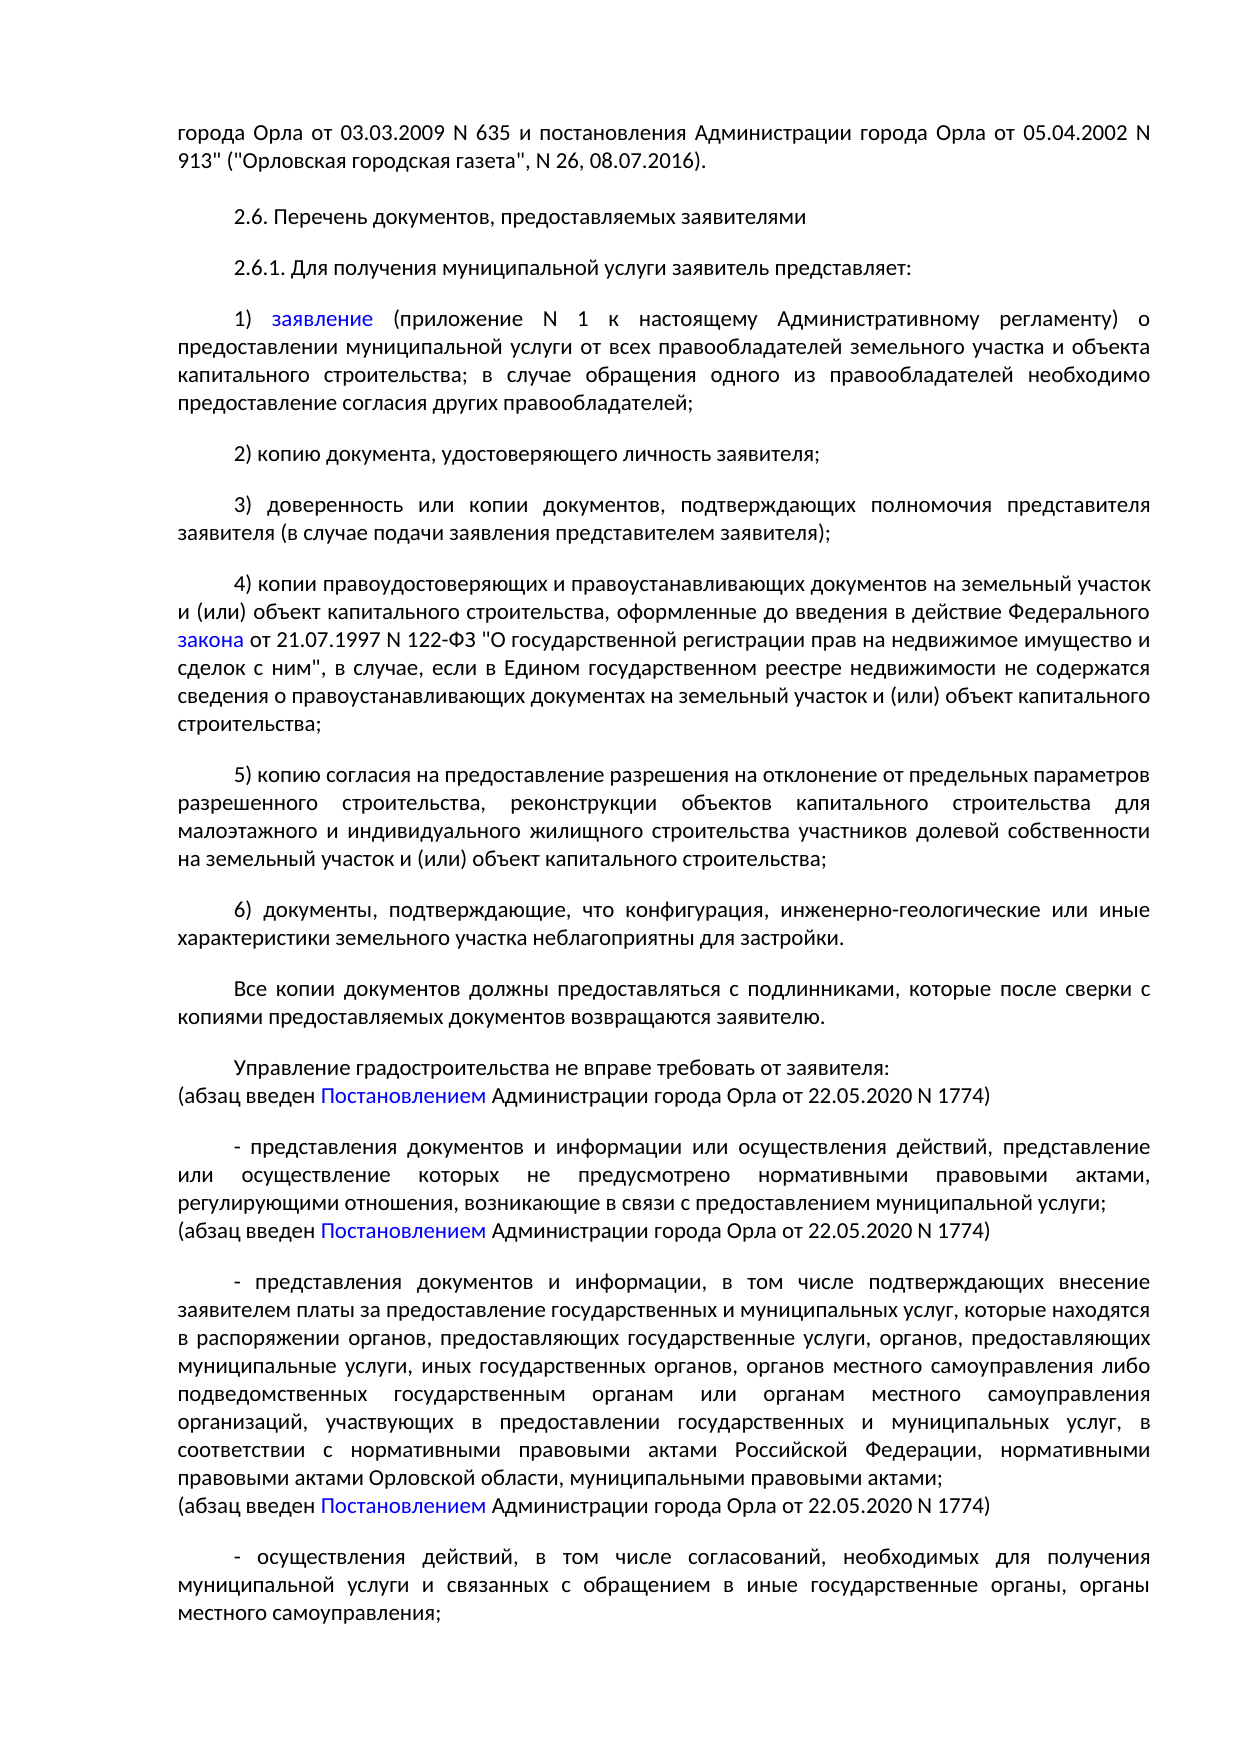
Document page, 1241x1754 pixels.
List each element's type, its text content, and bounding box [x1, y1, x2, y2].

text - осуществления действий, в том числе согласований, необходимых для получения муниципальной услуги и связанных с обращением в иные государственные органы, органы местного самоуправления; [177, 1542, 1152, 1626]
text (абзац введен Постановлением Администрации города Орла от 22.05.2020 N 1774) [177, 1081, 1152, 1109]
text 2.6.1. Для получения муниципальной услуги заявитель представляет: [177, 253, 1152, 281]
text (абзац введен Постановлением Администрации города Орла от 22.05.2020 N 1774) [177, 1216, 1152, 1244]
text - представления документов и информации или осуществления действий, представление или осуществление которых не предусмотрено нормативными правовыми актами, регулирующими отношения, возникающие в связи с предоставлением муниципальной услуги; [177, 1132, 1152, 1216]
text 2.6. Перечень документов, предоставляемых заявителями [177, 202, 1152, 230]
text 1) заявление (приложение N 1 к настоящему Административному регламенту) о предоставлении муниципальной услуги от всех правообладателей земельного участка и объекта капитального строительства; в случае обращения одного из правообладателей необходимо предоставление согласия других правообладателей; [177, 304, 1152, 416]
text (абзац введен Постановлением Администрации города Орла от 22.05.2020 N 1774) [177, 1491, 1152, 1519]
text 2) копию документа, удостоверяющего личность заявителя; [177, 439, 1152, 467]
text Управление градостроительства не вправе требовать от заявителя: [177, 1053, 1152, 1081]
text 3) доверенность или копии документов, подтверждающих полномочия представителя заявителя (в случае подачи заявления представителем заявителя); [177, 490, 1152, 546]
text - представления документов и информации, в том числе подтверждающих внесение заявителем платы за предоставление государственных и муниципальных услуг, которые находятся в распоряжении органов, предоставляющих государственные услуги, органов, предоставляющих муниципальные услуги, иных государственных органов, органов местного самоуправления либо подведомственных государственным органам или органам местного самоуправления организаций, участвующих в предоставлении государственных и муниципальных услуг, в соответствии с нормативными правовыми актами Российской Федерации, нормативными правовыми актами Орловской области, муниципальными правовыми актами; [177, 1267, 1152, 1491]
text Все копии документов должны предоставляться с подлинниками, которые после сверки с копиями предоставляемых документов возвращаются заявителю. [177, 974, 1152, 1030]
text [177, 118, 1152, 174]
text 5) копию согласия на предоставление разрешения на отклонение от предельных параметров разрешенного строительства, реконструкции объектов капитального строительства для малоэтажного и индивидуального жилищного строительства участников долевой собственности на земельный участок и (или) объект капитального строительства; [177, 760, 1152, 872]
text 6) документы, подтверждающие, что конфигурация, инженерно-геологические или иные характеристики земельного участка неблагоприятны для застройки. [177, 895, 1152, 951]
text 4) копии правоудостоверяющих и правоустанавливающих документов на земельный участок и (или) объект капитального строительства, оформленные до введения в действие Федерального закона от 21.07.1997 N 122-ФЗ "О государственной регистрации прав на недвижимое имущество и сделок с ним", в случае, если в Едином государственном реестре недвижимости не содержатся сведения о правоустанавливающих документах на земельный участок и (или) объект капитального строительства; [177, 569, 1152, 737]
